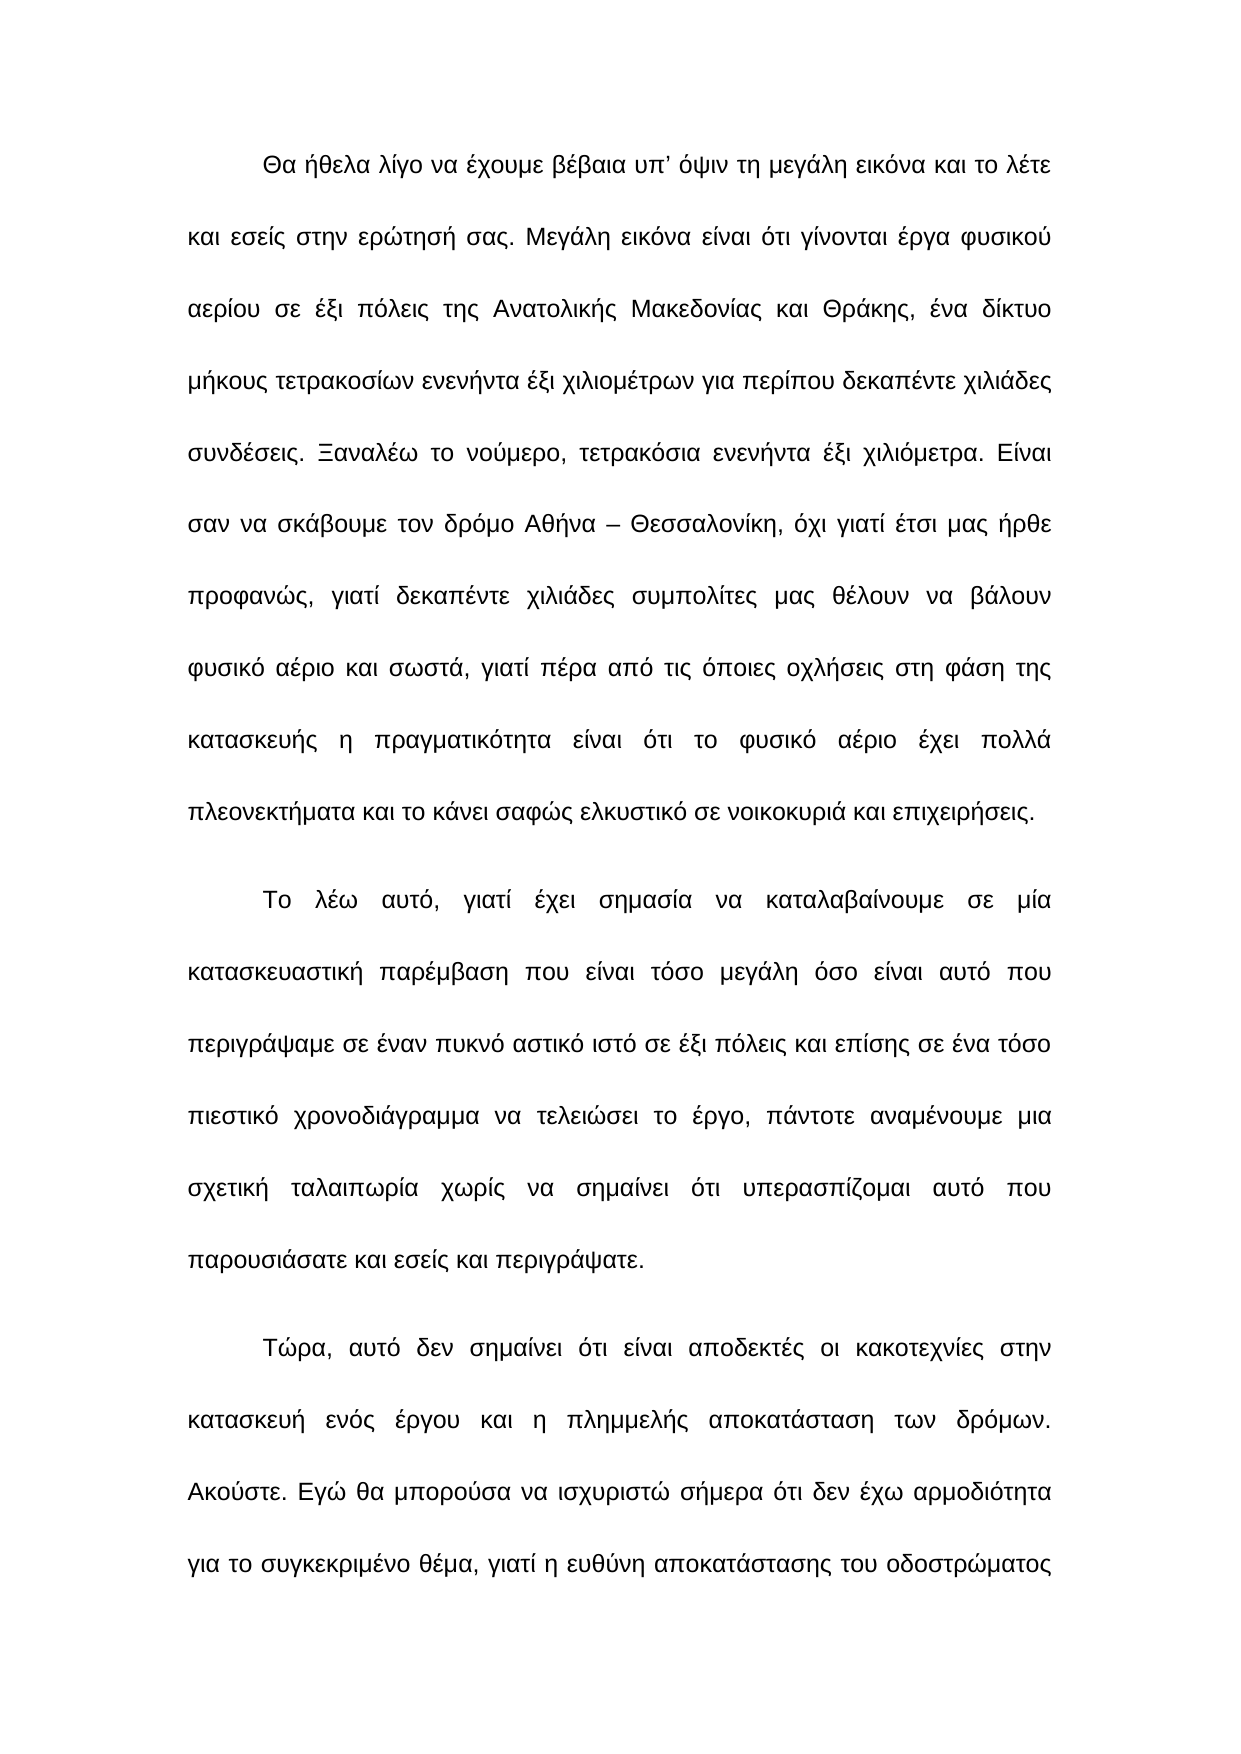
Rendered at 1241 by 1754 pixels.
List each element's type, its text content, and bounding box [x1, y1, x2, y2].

text Το λέω αυτό, γιατί έχει σημασία να καταλαβαίνουμε σε μία κατασκευαστική παρέμβαση που είναι τόσο μεγάλη όσο είναι αυτό που περιγράψαμε σε έναν πυκνό αστικό ιστό σε έξι πόλεις και επίσης σε ένα τόσο πιεστικό χρονοδιάγραμμα να τελειώσει το έργο, πάντοτε αναμένουμε μια σχετική ταλαιπωρία χωρίς να σημαίνει ότι υπερασπίζομαι αυτό που παρουσιάσατε και εσείς και περιγράψατε. [187, 885, 1053, 1273]
text Θα ήθελα λίγο να έχουμε βέβαια υπ’ όψιν τη μεγάλη εικόνα και το λέτε και εσείς στην ερώτησή σας. Μεγάλη εικόνα είναι ότι γίνονται έργα φυσικού αερίου σε έξι πόλεις της Ανατολικής Μακεδονίας και Θράκης, ένα δίκτυο μήκους τετρακοσίων ενενήντα έξι χιλιομέτρων για περίπου δεκαπέντε χιλιάδες συνδέσεις. Ξαναλέω το νούμερο, τετρακόσια ενενήντα έξι χιλιόμετρα. Είναι σαν να σκάβουμε τον δρόμο Αθήνα – Θεσσαλονίκη, όχι γιατί έτσι μας ήρθε προφανώς, γιατί δεκαπέντε χιλιάδες συμπολίτες μας θέλουν να βάλουν φυσικό αέριο και σωστά, γιατί πέρα από τις όποιες οχλήσεις στη φάση της κατασκευής η πραγματικότητα είναι ότι το φυσικό αέριο έχει πολλά πλεονεκτήματα και το κάνει σαφώς ελκυστικό σε νοικοκυριά και επιχειρήσεις. [187, 150, 1053, 826]
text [187, 1333, 1053, 1578]
